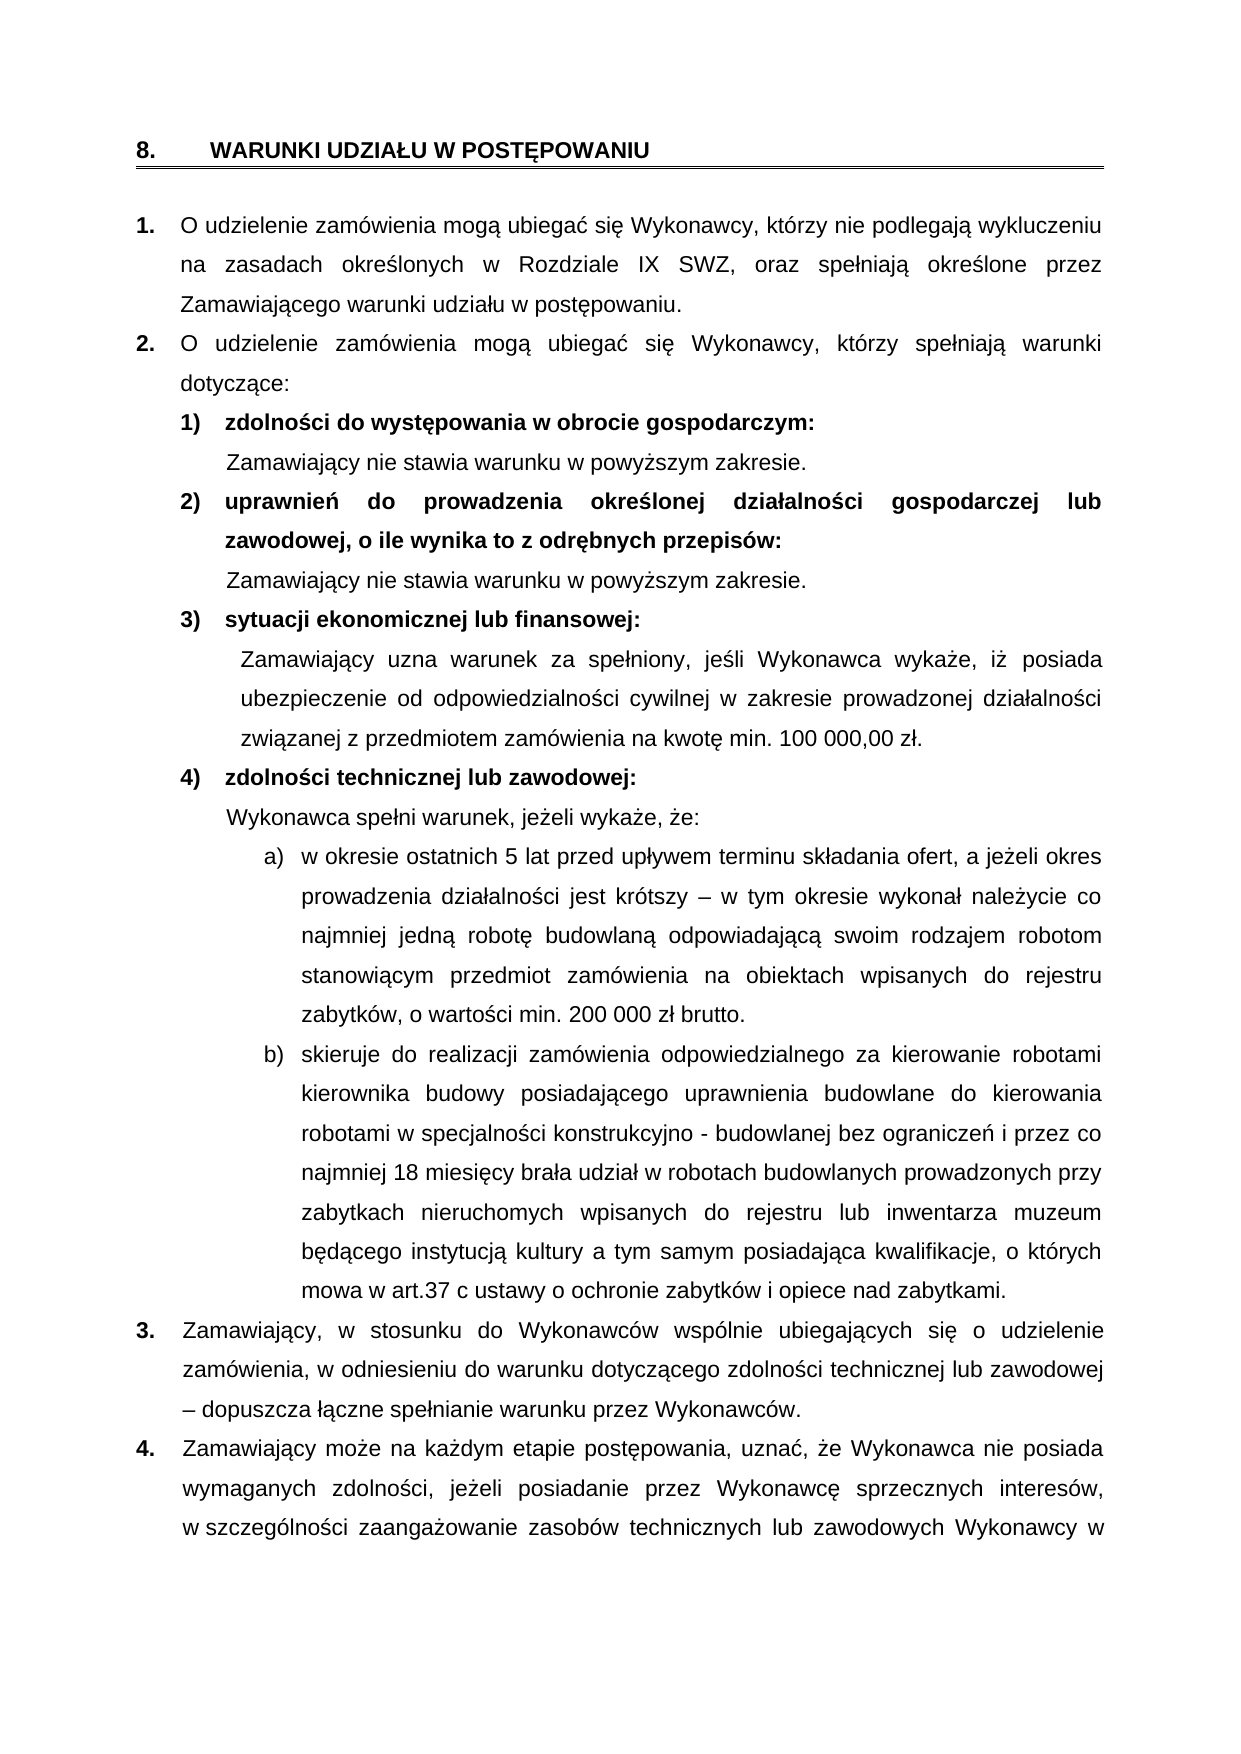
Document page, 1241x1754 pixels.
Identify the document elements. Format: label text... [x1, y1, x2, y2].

list O udzielenie zamówienia mogą ubiegać się Wykonawcy, którzy nie podlegają wykluczeniu na zasadach określonych w Rozdziale IX SWZ, oraz spełniają określone przez Zamawiającego warunki udziału w postępowaniu. [136, 212, 1102, 317]
list zdolności do występowania w obrocie gospodarczym: [180, 409, 1102, 435]
list O udzielenie zamówienia mogą ubiegać się Wykonawcy, którzy spełniają warunki dotyczące: [136, 330, 1102, 396]
text Zamawiający nie stawia warunku w powyższym zakresie. [226, 448, 1102, 475]
text Zamawiający uzna warunek za spełniony, jeśli Wykonawca wykaże, iż posiada ubezpieczenie od odpowiedzialności cywilnej w zakresie prowadzonej działalności związanej z przedmiotem zamówienia na kwotę min. 100 000,00 zł. [240, 646, 1102, 751]
list sytuacji ekonomicznej lub finansowej: [180, 606, 1102, 633]
list WARUNKI UDZIAŁU W POSTĘPOWANIU [136, 136, 1104, 166]
list Zamawiający, w stosunku do Wykonawców wspólnie ubiegających się o udzielenie zamówienia, w odniesieniu do warunku dotyczącego zdolności technicznej lub zawodowej – dopuszcza łączne spełnianie warunku przez Wykonawców. [136, 1317, 1104, 1422]
text Zamawiający nie stawia warunku w powyższym zakresie. [226, 567, 1102, 593]
list zdolności technicznej lub zawodowej: [180, 764, 1102, 791]
list uprawnień do prowadzenia określonej działalności gospodarczej lub zawodowej, o ile wynika to z odrębnych przepisów: [180, 488, 1102, 554]
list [136, 1435, 1104, 1541]
list skieruje do realizacji zamówienia odpowiedzialnego za kierowanie robotami kierownika budowy posiadającego uprawnienia budowlane do kierowania robotami w specjalności konstrukcyjno - budowlanej bez ograniczeń i przez co najmniej 18 miesięcy brała udział w robotach budowlanych prowadzonych przy zabytkach nieruchomych wpisanych do rejestru lub inwentarza muzeum będącego instytucją kultury a tym samym posiadająca kwalifikacje, o których mowa w art.37 c ustawy o ochronie zabytków i opiece nad zabytkami. [264, 1041, 1102, 1304]
text Wykonawca spełni warunek, jeżeli wykaże, że: [226, 804, 1102, 830]
list w okresie ostatnich 5 lat przed upływem terminu składania ofert, a jeżeli okres prowadzenia działalności jest krótszy – w tym okresie wykonał należycie co najmniej jedną robotę budowlaną odpowiadającą swoim rodzajem robotom stanowiącym przedmiot zamówienia na obiektach wpisanych do rejestru zabytków, o wartości min. 200 000 zł brutto. [264, 843, 1102, 1027]
